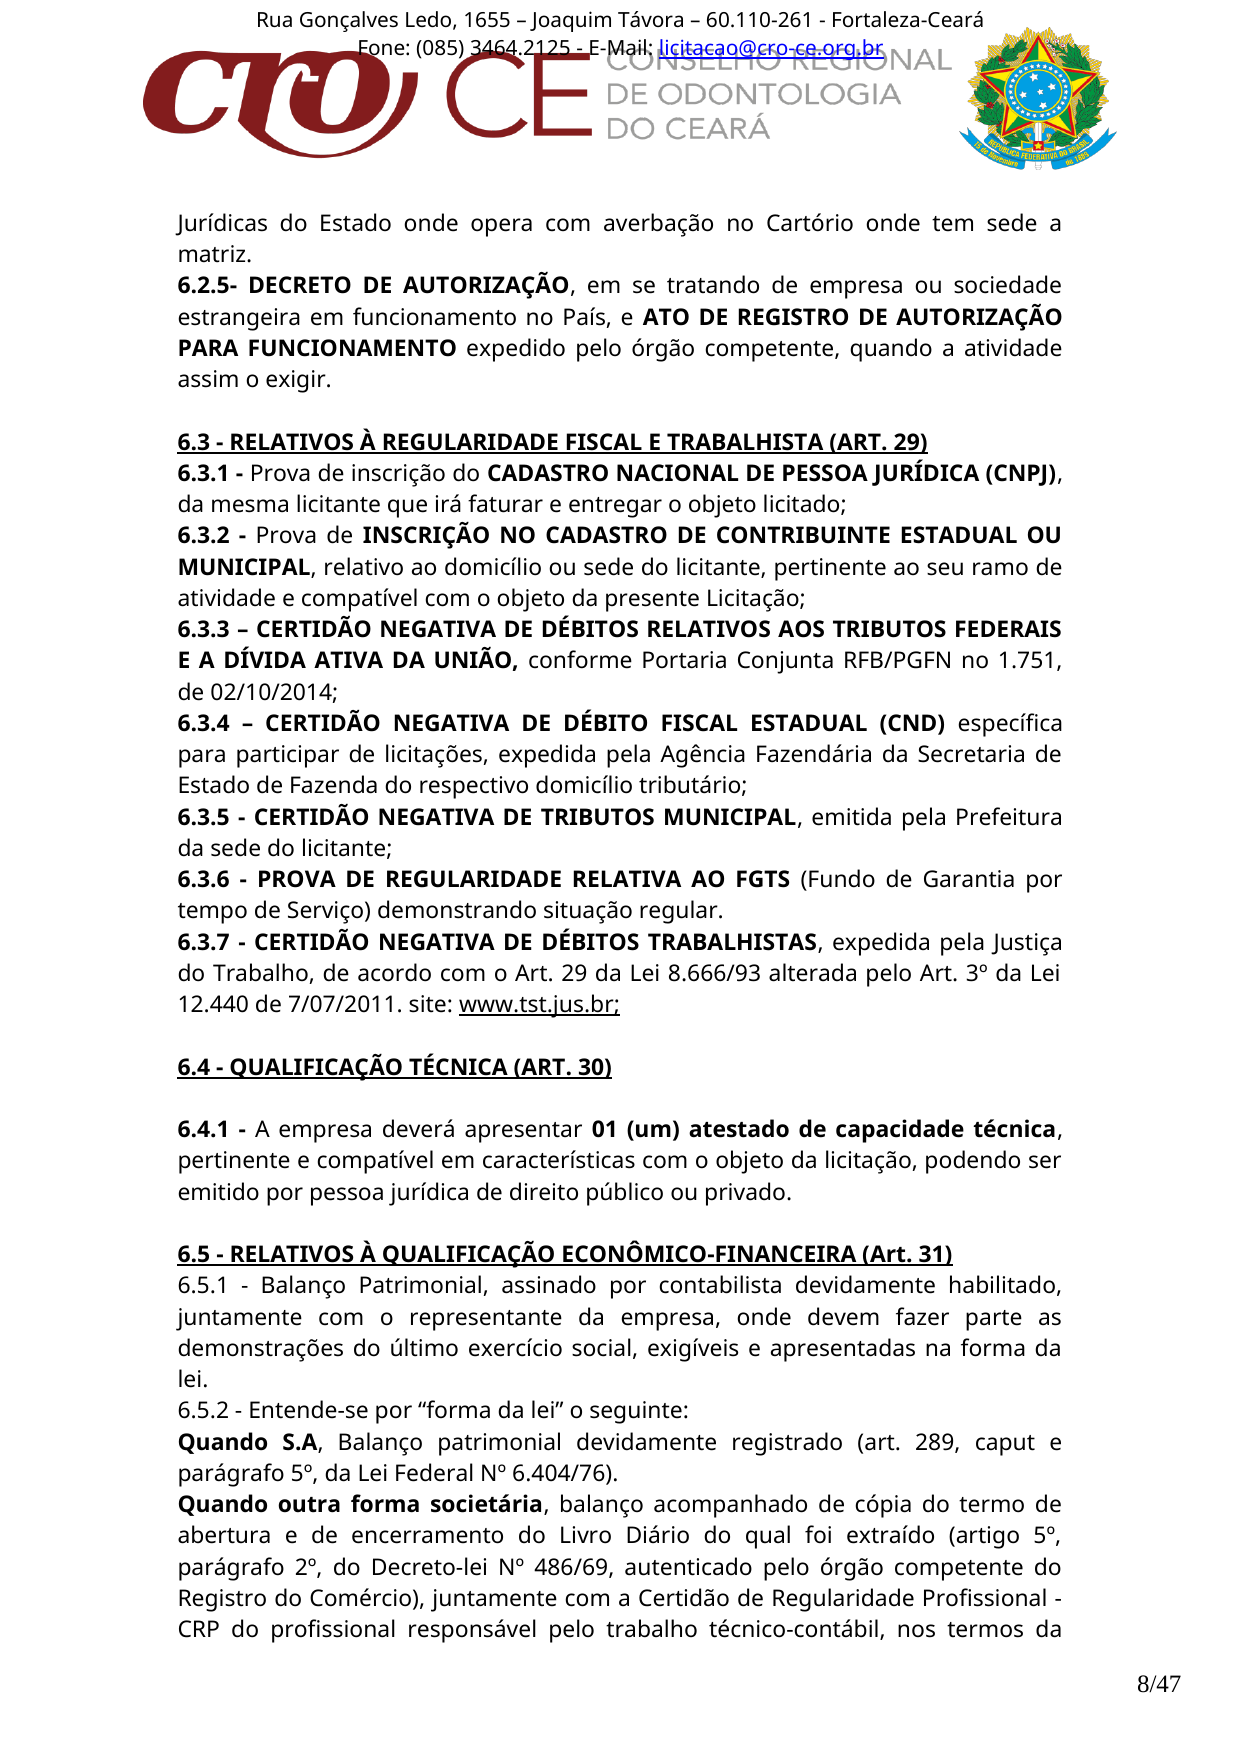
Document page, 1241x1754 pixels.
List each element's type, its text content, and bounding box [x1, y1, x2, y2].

text Quando S.A, Balanço patrimonial devidamente registrado (art. 289, caput e parágrafo 5º, da Lei Federal Nº 6.404/76). [177, 1426, 1063, 1488]
text 6.3.3 – CERTIDÃO NEGATIVA DE DÉBITOS RELATIVOS AOS TRIBUTOS FEDERAIS E A DÍVIDA ATIVA DA UNIÃO, conforme Portaria Conjunta RFB/PGFN no 1.751, de 02/10/2014; [177, 613, 1063, 707]
picture [143, 27, 1117, 170]
text 6.2.5- DECRETO DE AUTORIZAÇÃO, em se tratando de empresa ou sociedade estrangeira em funcionamento no País, e ATO DE REGISTRO DE AUTORIZAÇÃO PARA FUNCIONAMENTO expedido pelo órgão competente, quando a atividade assim o exigir. [177, 269, 1063, 394]
text 6.3.6 - PROVA DE REGULARIDADE RELATIVA AO FGTS (Fundo de Garantia por tempo de Serviço) demonstrando situação regular. [177, 863, 1063, 926]
picture [1078, 152, 1088, 160]
picture [989, 149, 1014, 165]
text 6.3.1 - Prova de inscrição do CADASTRO NACIONAL DE PESSOA JURÍDICA (CNPJ), da mesma licitante que irá faturar e entregar o objeto licitado; [177, 457, 1063, 519]
picture [990, 141, 1008, 153]
text 6.3.4 – CERTIDÃO NEGATIVA DE DÉBITO FISCAL ESTADUAL (CND) específica para participar de licitações, expedida pela Agência Fazendária da Secretaria de Estado de Fazenda do respectivo domicílio tributário; [177, 707, 1063, 801]
text 6.5.2 - Entende-se por “forma da lei” o seguinte: [177, 1394, 1063, 1426]
text 6.5.1 - Balanço Patrimonial, assinado por contabilista devidamente habilitado, juntamente com o representante da empresa, onde devem fazer parte as demonstrações do último exercício social, exigíveis e apresentadas na forma da lei. [177, 1269, 1063, 1394]
text 6.3.2 - Prova de INSCRIÇÃO NO CADASTRO DE CONTRIBUINTE ESTADUAL OU MUNICIPAL, relativo ao domicílio ou sede do licitante, pertinente ao seu ramo de atividade e compatível com o objeto da presente Licitação; [177, 519, 1063, 613]
text 6.4.1 - A empresa deverá apresentar 01 (um) atestado de capacidade técnica, pertinente e compatível em características com o objeto da licitação, podendo ser emitido por pessoa jurídica de direito público ou privado. [177, 1113, 1063, 1207]
text 6.3.5 - CERTIDÃO NEGATIVA DE TRIBUTOS MUNICIPAL, emitida pela Prefeitura da sede do licitante; [177, 801, 1063, 863]
picture [1069, 141, 1086, 152]
text 6.3.7 - CERTIDÃO NEGATIVA DE DÉBITOS TRABALHISTAS, expedida pela Justiça do Trabalho, de acordo com o Art. 29 da Lei 8.666/93 alterada pelo Art. 3º da Lei 12.440 de 7/07/2011. site: www.tst.jus.br; [177, 926, 1063, 1019]
picture [1024, 159, 1052, 170]
subtitle 6.4 - QUALIFICAÇÃO TÉCNICA (ART. 30) [177, 1051, 1063, 1082]
subtitle 6.5 - RELATIVOS À QUALIFICAÇÃO ECONÔMICO-FINANCEIRA (Art. 31) [177, 1238, 1063, 1269]
subtitle 6.3 - RELATIVOS À REGULARIDADE FISCAL E TRABALHISTA (ART. 29) [177, 426, 1063, 457]
